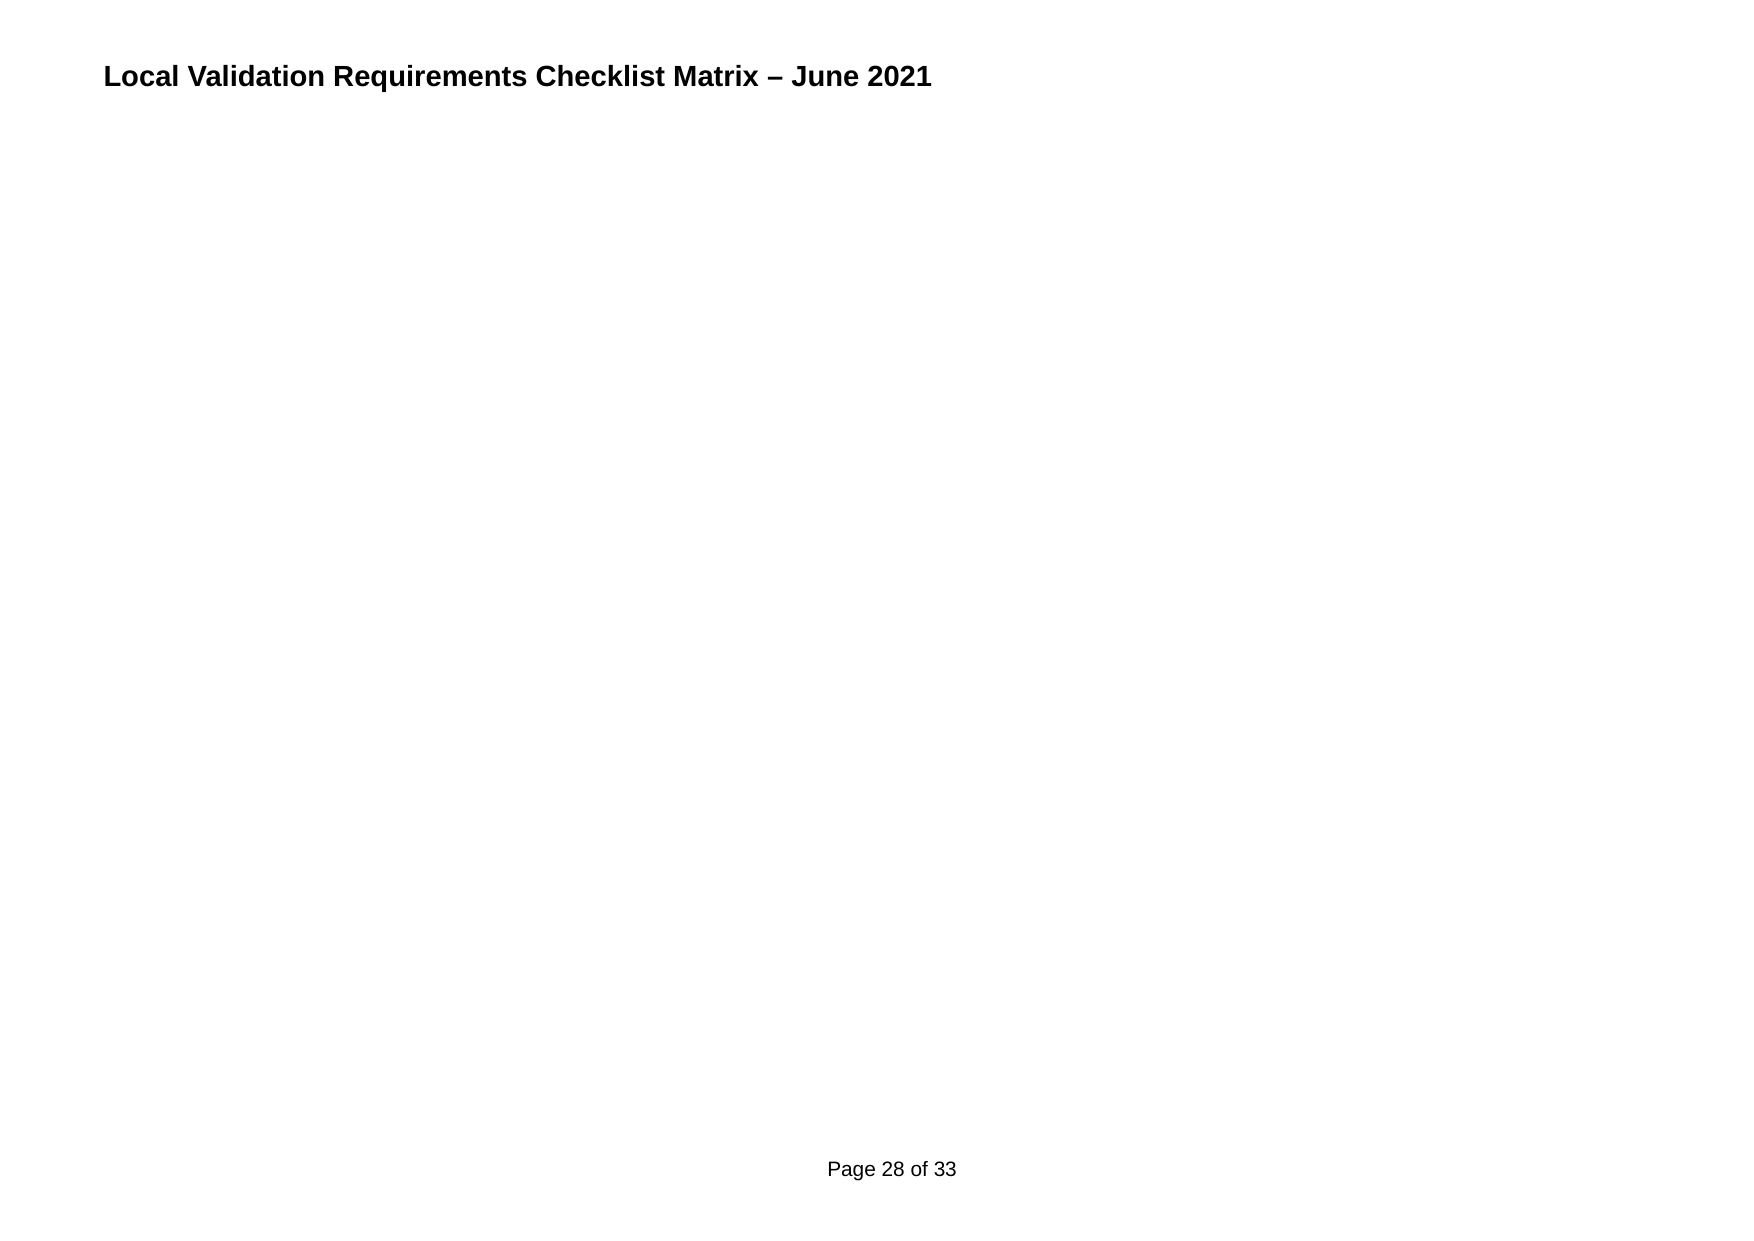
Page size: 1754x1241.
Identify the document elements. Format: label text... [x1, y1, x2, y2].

subtitle Local Validation Requirements Checklist Matrix – June 2021 [103, 59, 1665, 93]
